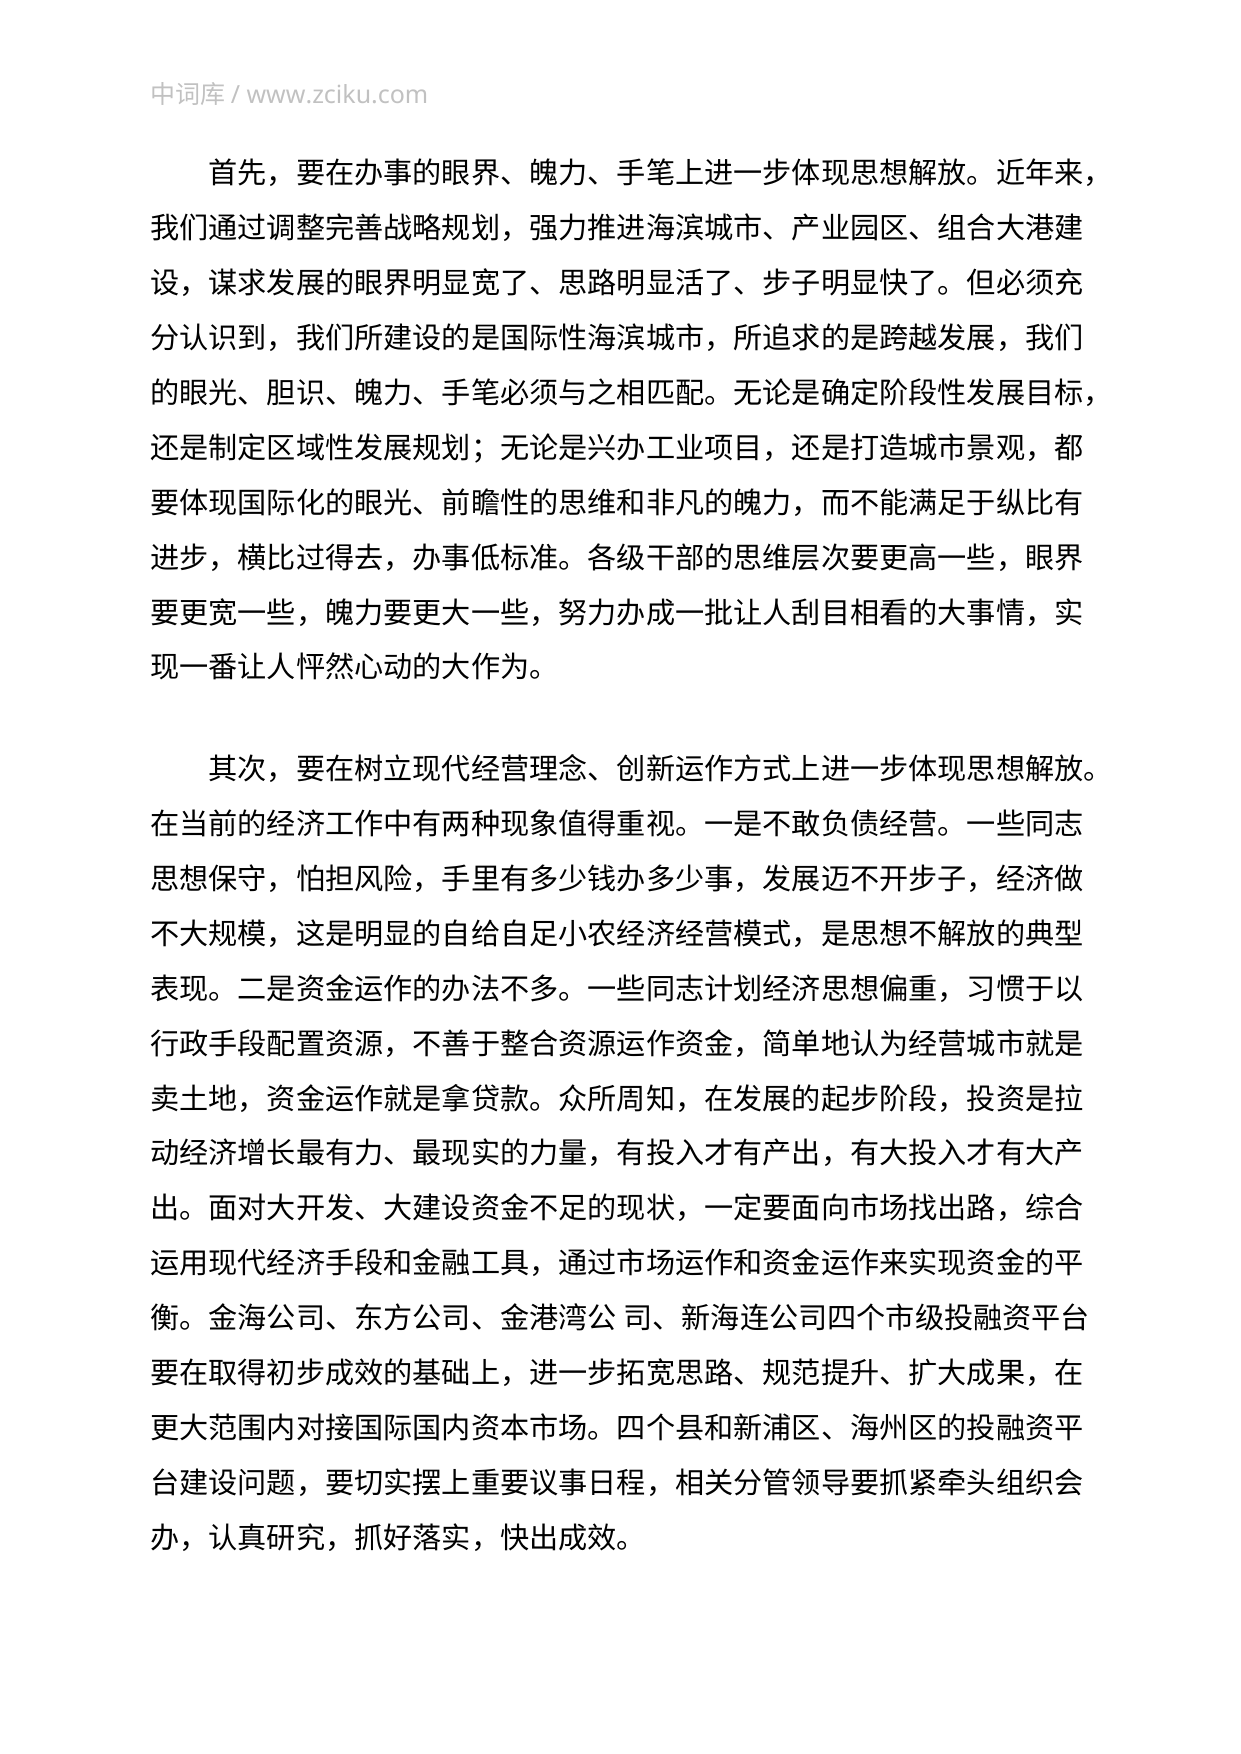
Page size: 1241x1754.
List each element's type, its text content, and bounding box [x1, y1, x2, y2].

text 其次，要在树立现代经营理念、创新运作方式上进一步体现思想解放。在当前的经济工作中有两种现象值得重视。一是不敢负债经营。一些同志思想保守，怕担风险，手里有多少钱办多少事，发展迈不开步子，经济做不大规模，这是明显的自给自足小农经济经营模式，是思想不解放的典型表现。二是资金运作的办法不多。一些同志计划经济思想偏重，习惯于以行政手段配置资源，不善于整合资源运作资金，简单地认为经营城市就是卖土地，资金运作就是拿贷款。众所周知，在发展的起步阶段，投资是拉动经济增长最有力、最现实的力量，有投入才有产出，有大投入才有大产出。面对大开发、大建设资金不足的现状，一定要面向市场找出路，综合运用现代经济手段和金融工具，通过市场运作和资金运作来实现资金的平衡。金海公司、东方公司、金港湾公 司、新海连公司四个市级投融资平台要在取得初步成效的基础上，进一步拓宽思路、规范提升、扩大成果，在更大范围内对接国际国内资本市场。四个县和新浦区、海州区的投融资平台建设问题，要切实摆上重要议事日程，相关分管领导要抓紧牵头组织会办，认真研究，抓好落实，快出成效。 [150, 746, 1090, 1557]
text 首先，要在办事的眼界、魄力、手笔上进一步体现思想解放。近年来，我们通过调整完善战略规划，强力推进海滨城市、产业园区、组合大港建设，谋求发展的眼界明显宽了、思路明显活了、步子明显快了。但必须充分认识到，我们所建设的是国际性海滨城市，所追求的是跨越发展，我们的眼光、胆识、魄力、手笔必须与之相匹配。无论是确定阶段性发展目标，还是制定区域性发展规划；无论是兴办工业项目，还是打造城市景观，都要体现国际化的眼光、前瞻性的思维和非凡的魄力，而不能满足于纵比有进步，横比过得去，办事低标准。各级干部的思维层次要更高一些，眼界要更宽一些，魄力要更大一些，努力办成一批让人刮目相看的大事情，实现一番让人怦然心动的大作为。 [150, 150, 1090, 686]
